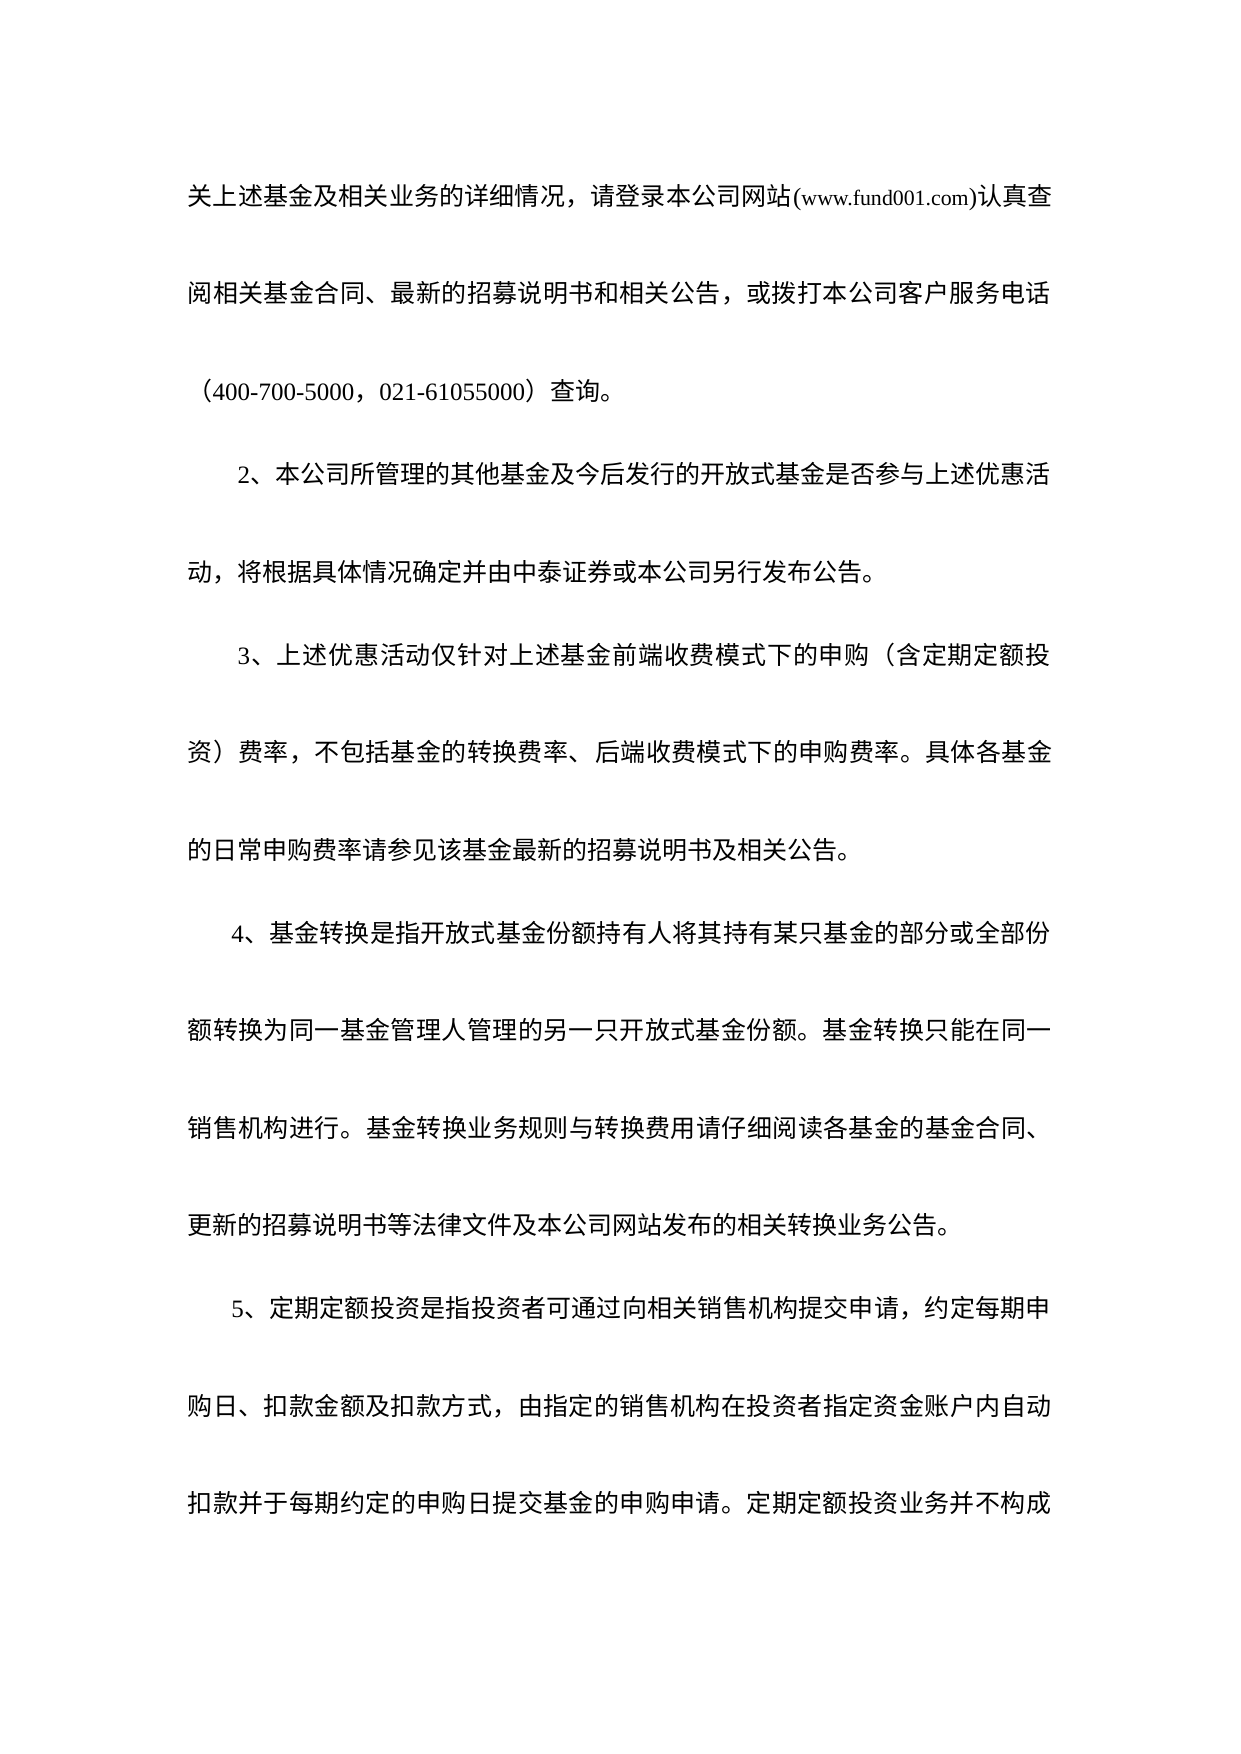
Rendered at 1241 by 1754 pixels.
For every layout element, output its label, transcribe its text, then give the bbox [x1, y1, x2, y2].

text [187, 1274, 1053, 1534]
text 2、本公司所管理的其他基金及今后发行的开放式基金是否参与上述优惠活动，将根据具体情况确定并由中泰证券或本公司另行发布公告。 [187, 440, 1053, 603]
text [187, 162, 1053, 422]
text 4、基金转换是指开放式基金份额持有人将其持有某只基金的部分或全部份额转换为同一基金管理人管理的另一只开放式基金份额。基金转换只能在同一销售机构进行。基金转换业务规则与转换费用请仔细阅读各基金的基金合同、更新的招募说明书等法律文件及本公司网站发布的相关转换业务公告。 [187, 899, 1053, 1256]
text 3、上述优惠活动仅针对上述基金前端收费模式下的申购（含定期定额投资）费率，不包括基金的转换费率、后端收费模式下的申购费率。具体各基金的日常申购费率请参见该基金最新的招募说明书及相关公告。 [187, 621, 1053, 881]
